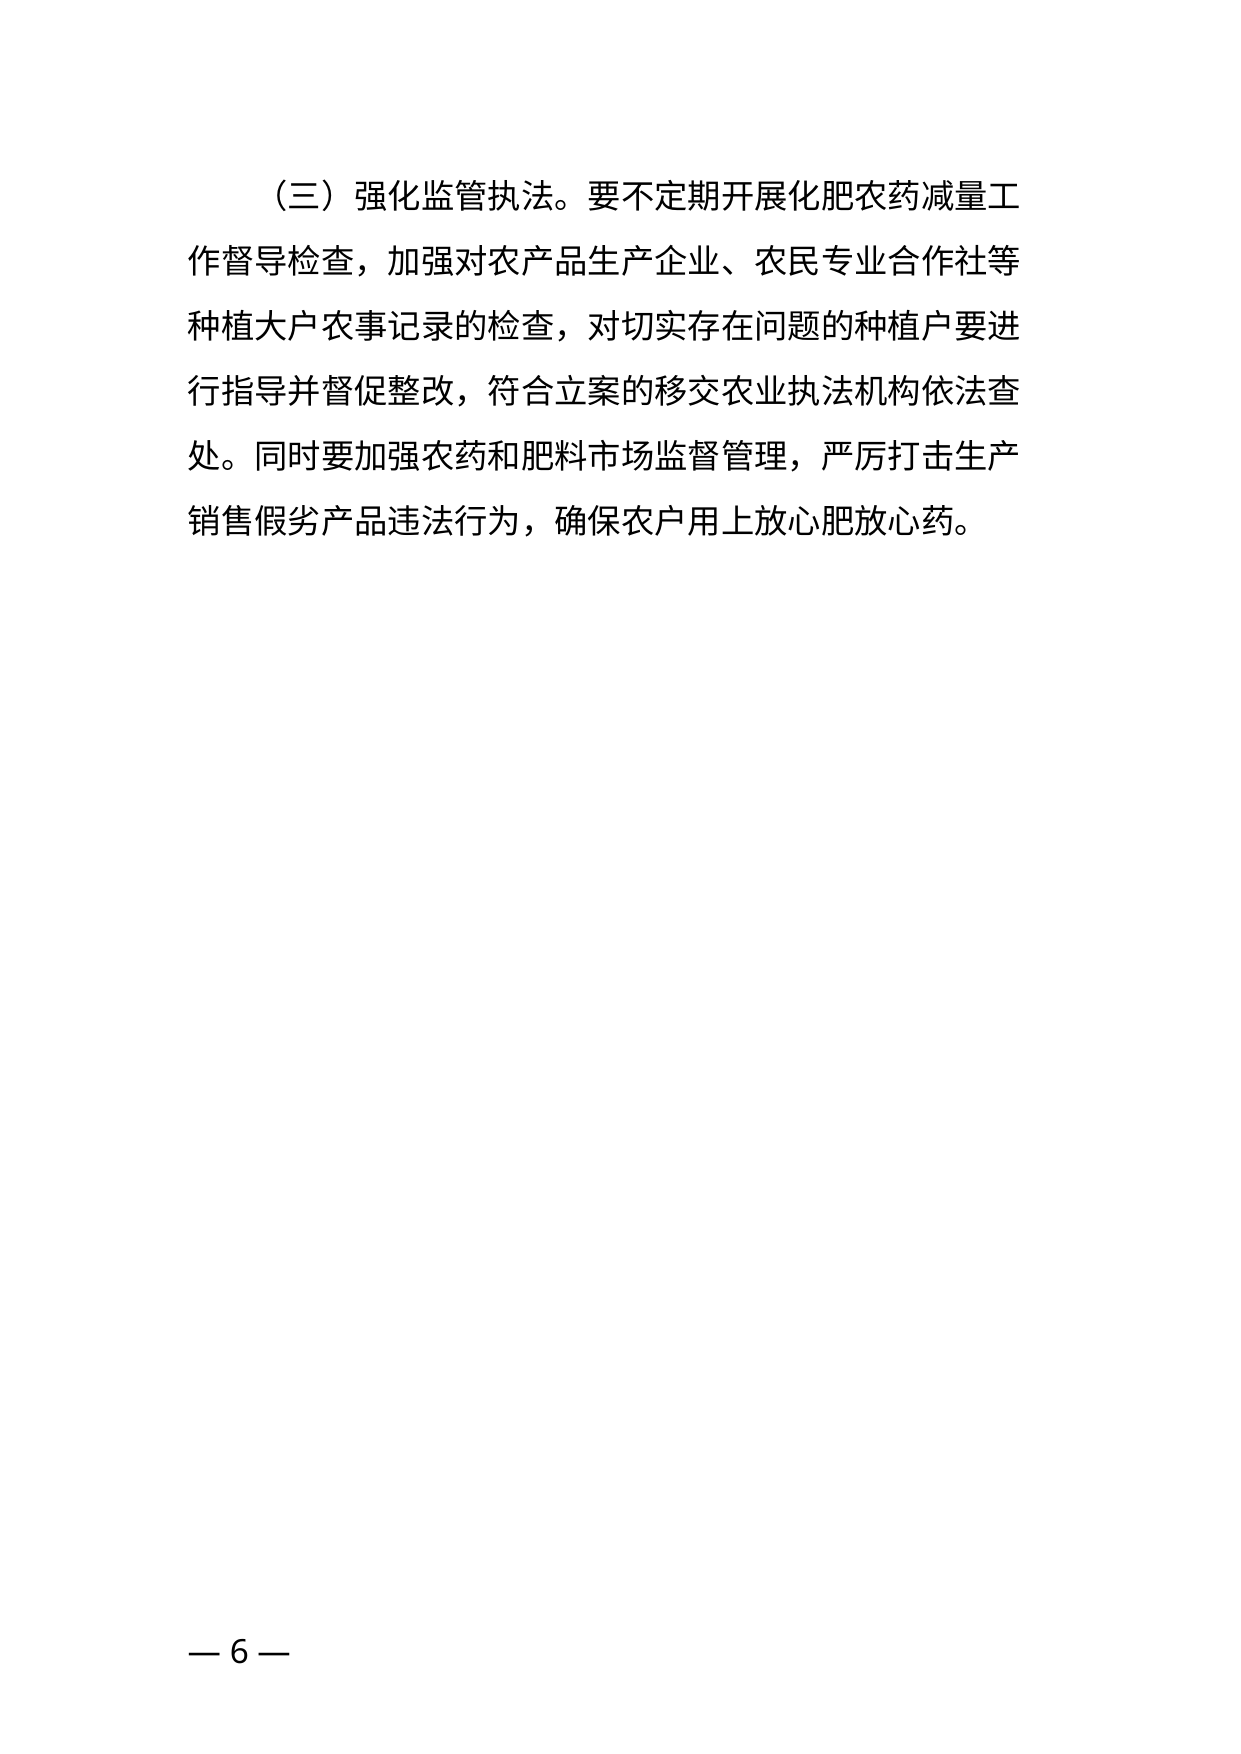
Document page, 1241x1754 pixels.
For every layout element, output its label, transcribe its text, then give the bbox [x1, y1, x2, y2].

text （三）强化监管执法。要不定期开展化肥农药减量工作督导检查，加强对农产品生产企业、农民专业合作社等种植大户农事记录的检查，对切实存在问题的种植户要进行指导并督促整改，符合立案的移交农业执法机构依法查处。同时要加强农药和肥料市场监督管理，严厉打击生产销售假劣产品违法行为，确保农户用上放心肥放心药。 [187, 162, 1053, 552]
